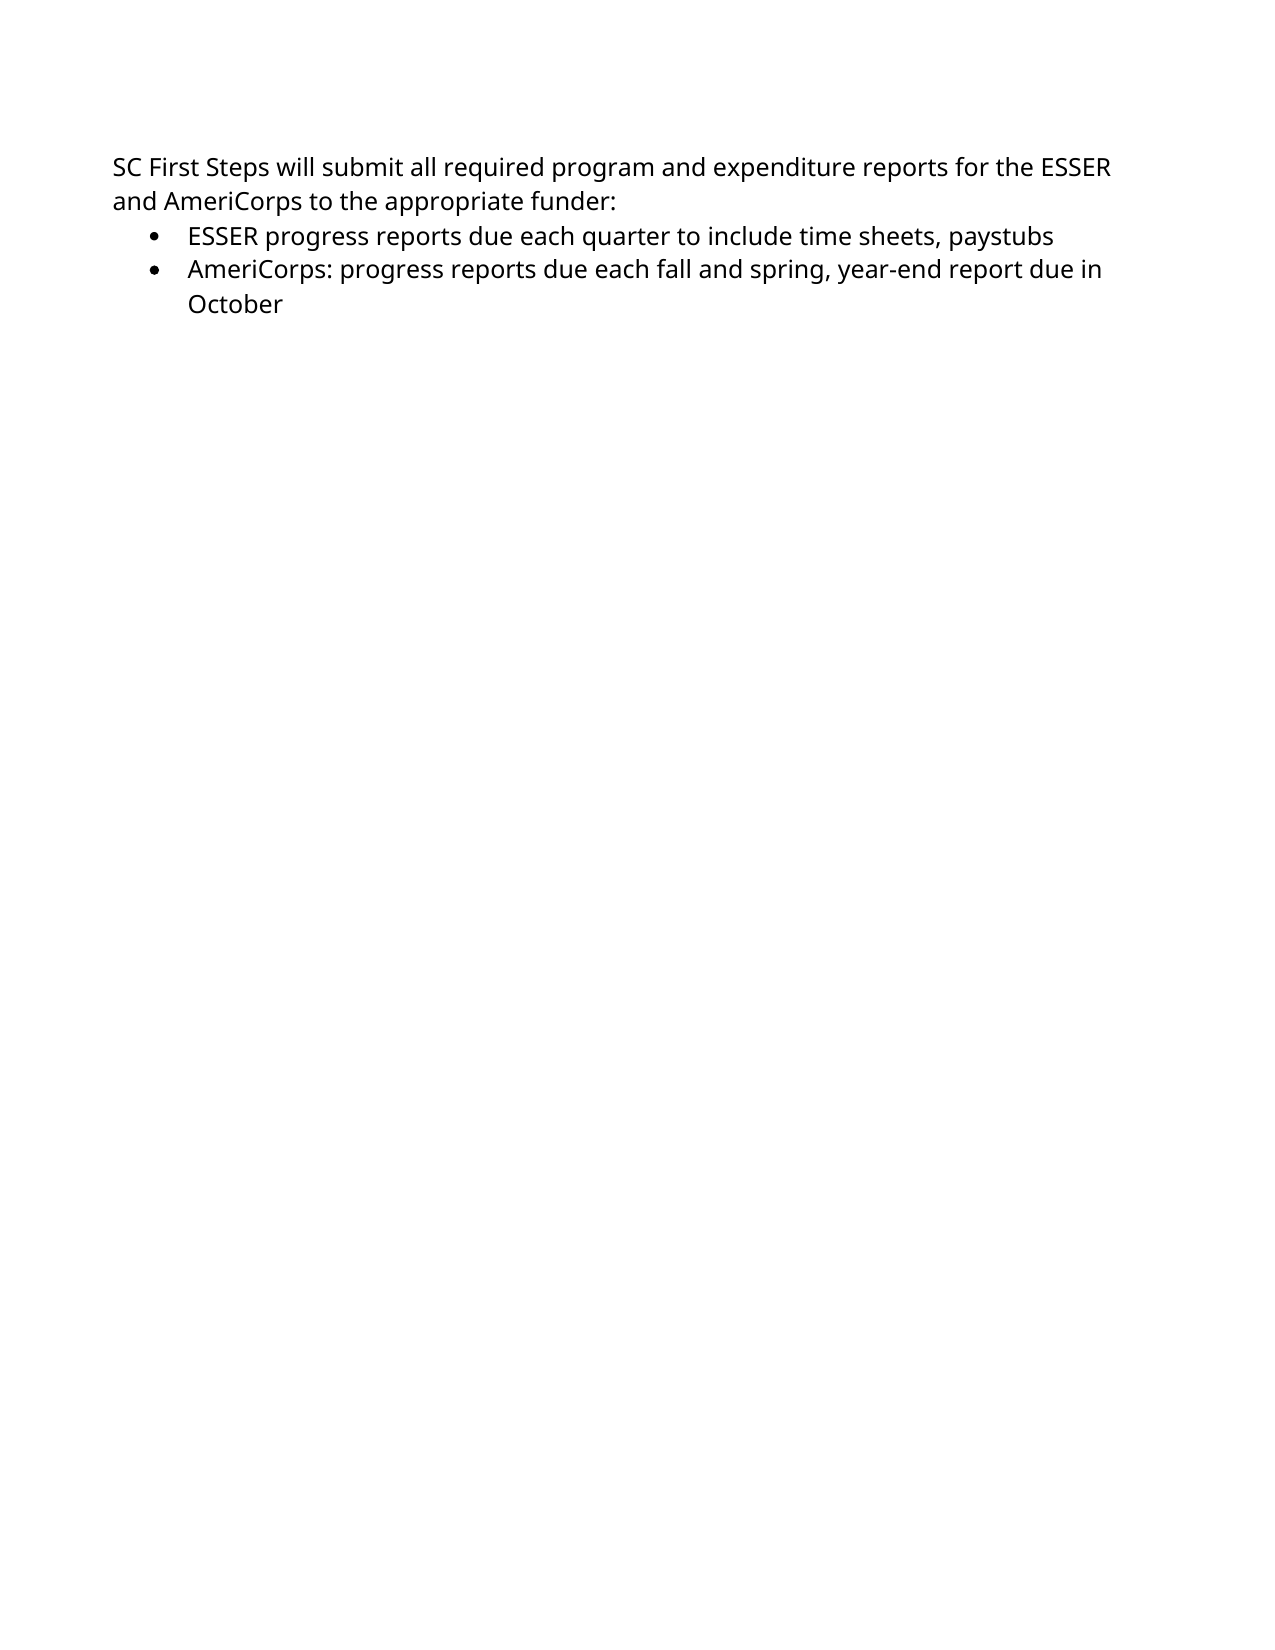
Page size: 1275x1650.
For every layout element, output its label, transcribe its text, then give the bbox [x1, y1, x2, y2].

text SC First Steps will submit all required program and expenditure reports for the ESSER and AmeriCorps to the appropriate funder: [112, 150, 1162, 218]
list ESSER progress reports due each quarter to include time sheets, paystubs [150, 218, 1162, 252]
list AmeriCorps: progress reports due each fall and spring, year-end report due in October [150, 252, 1162, 320]
